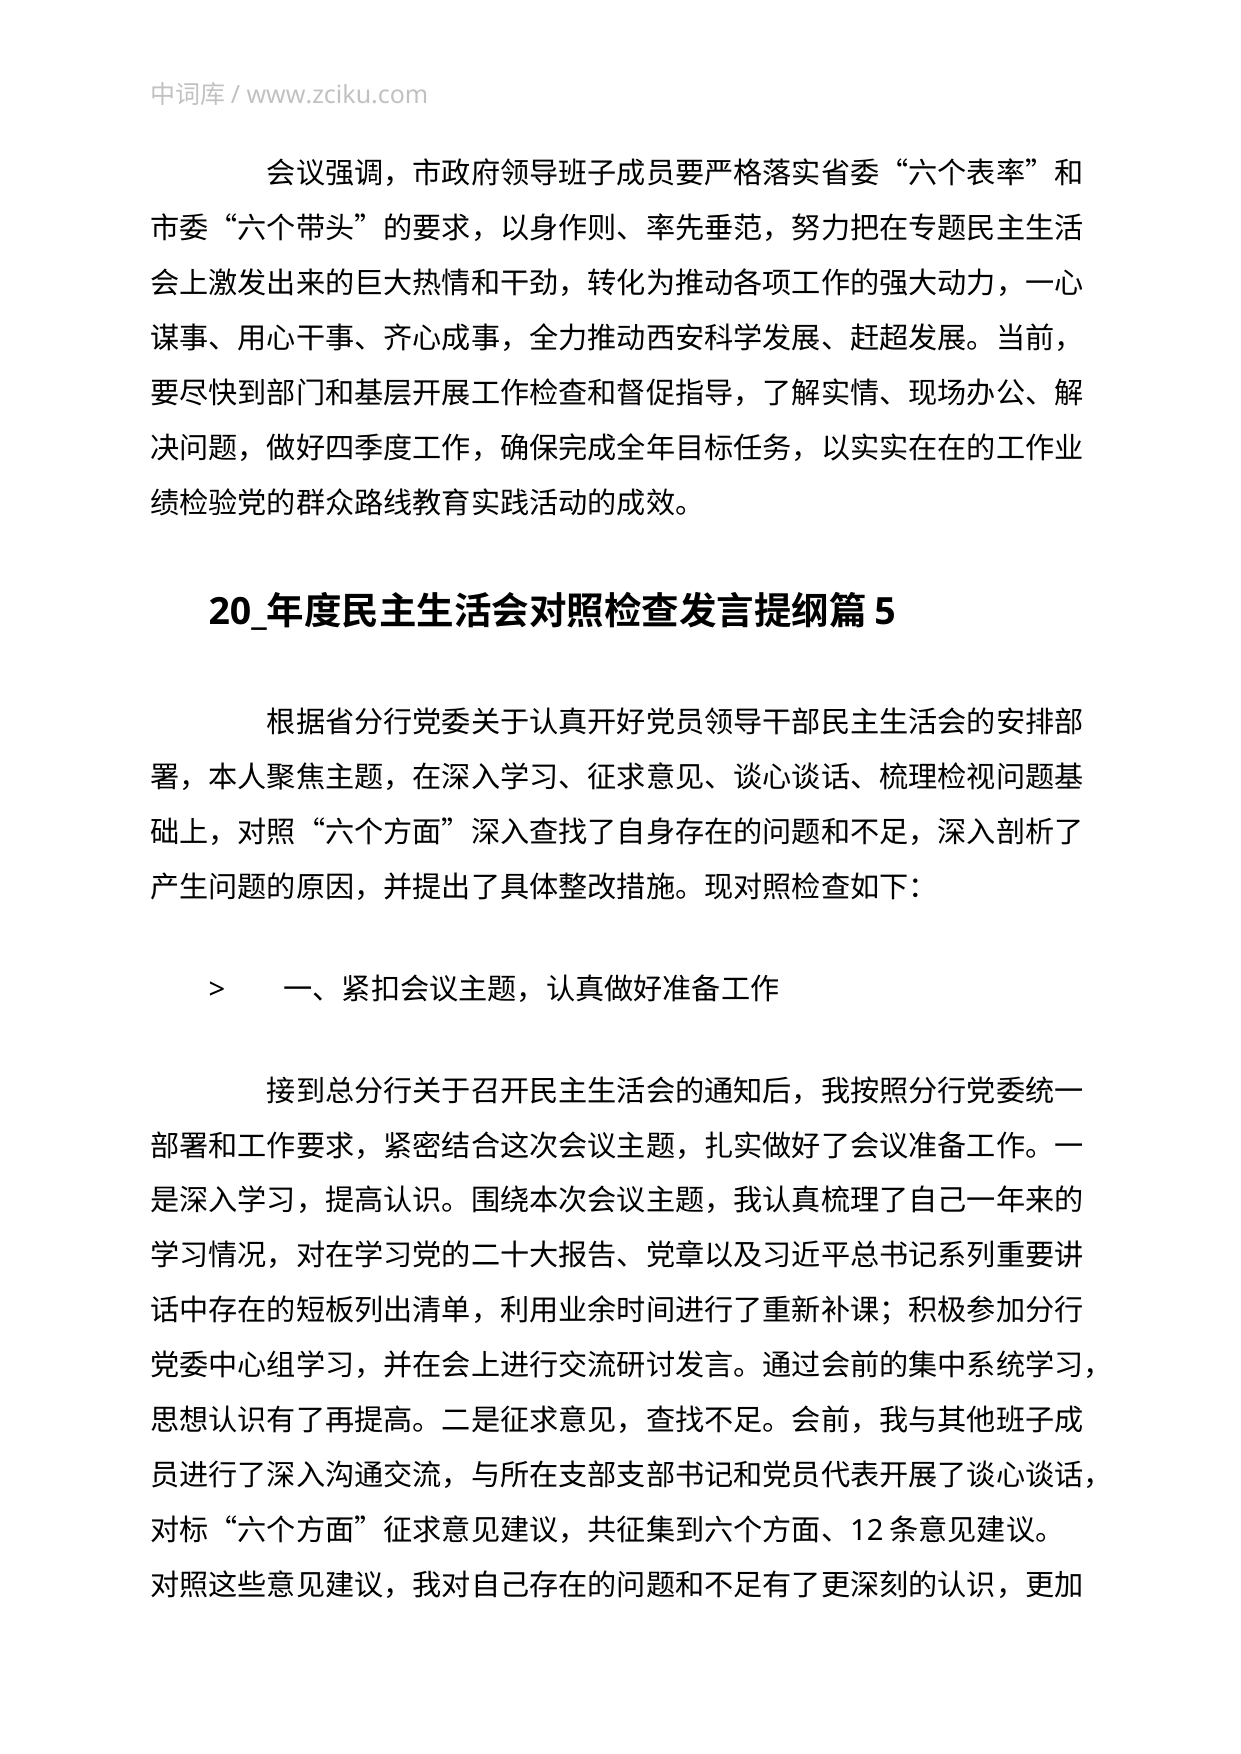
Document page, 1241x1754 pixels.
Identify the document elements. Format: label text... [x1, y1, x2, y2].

text 根据省分行党委关于认真开好党员领导干部民主生活会的安排部署，本人聚焦主题，在深入学习、征求意见、谈心谈话、梳理检视问题基础上，对照“六个方面”深入查找了自身存在的问题和不足，深入剖析了产生问题的原因，并提出了具体整改措施。现对照检查如下： [150, 699, 1090, 906]
text > 一、紧扣会议主题，认真做好准备工作 [150, 965, 1090, 1008]
text 会议强调，市政府领导班子成员要严格落实省委“六个表率”和市委“六个带头”的要求，以身作则、率先垂范，努力把在专题民主生活会上激发出来的巨大热情和干劲，转化为推动各项工作的强大动力，一心谋事、用心干事、齐心成事，全力推动西安科学发展、赶超发展。当前，要尽快到部门和基层开展工作检查和督促指导，了解实情、现场办公、解决问题，做好四季度工作，确保完成全年目标任务，以实实在在的工作业绩检验党的群众路线教育实践活动的成效。 [150, 150, 1090, 522]
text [150, 1067, 1090, 1604]
text 20_年度民主生活会对照检查发言提纲篇5 [150, 581, 1090, 636]
